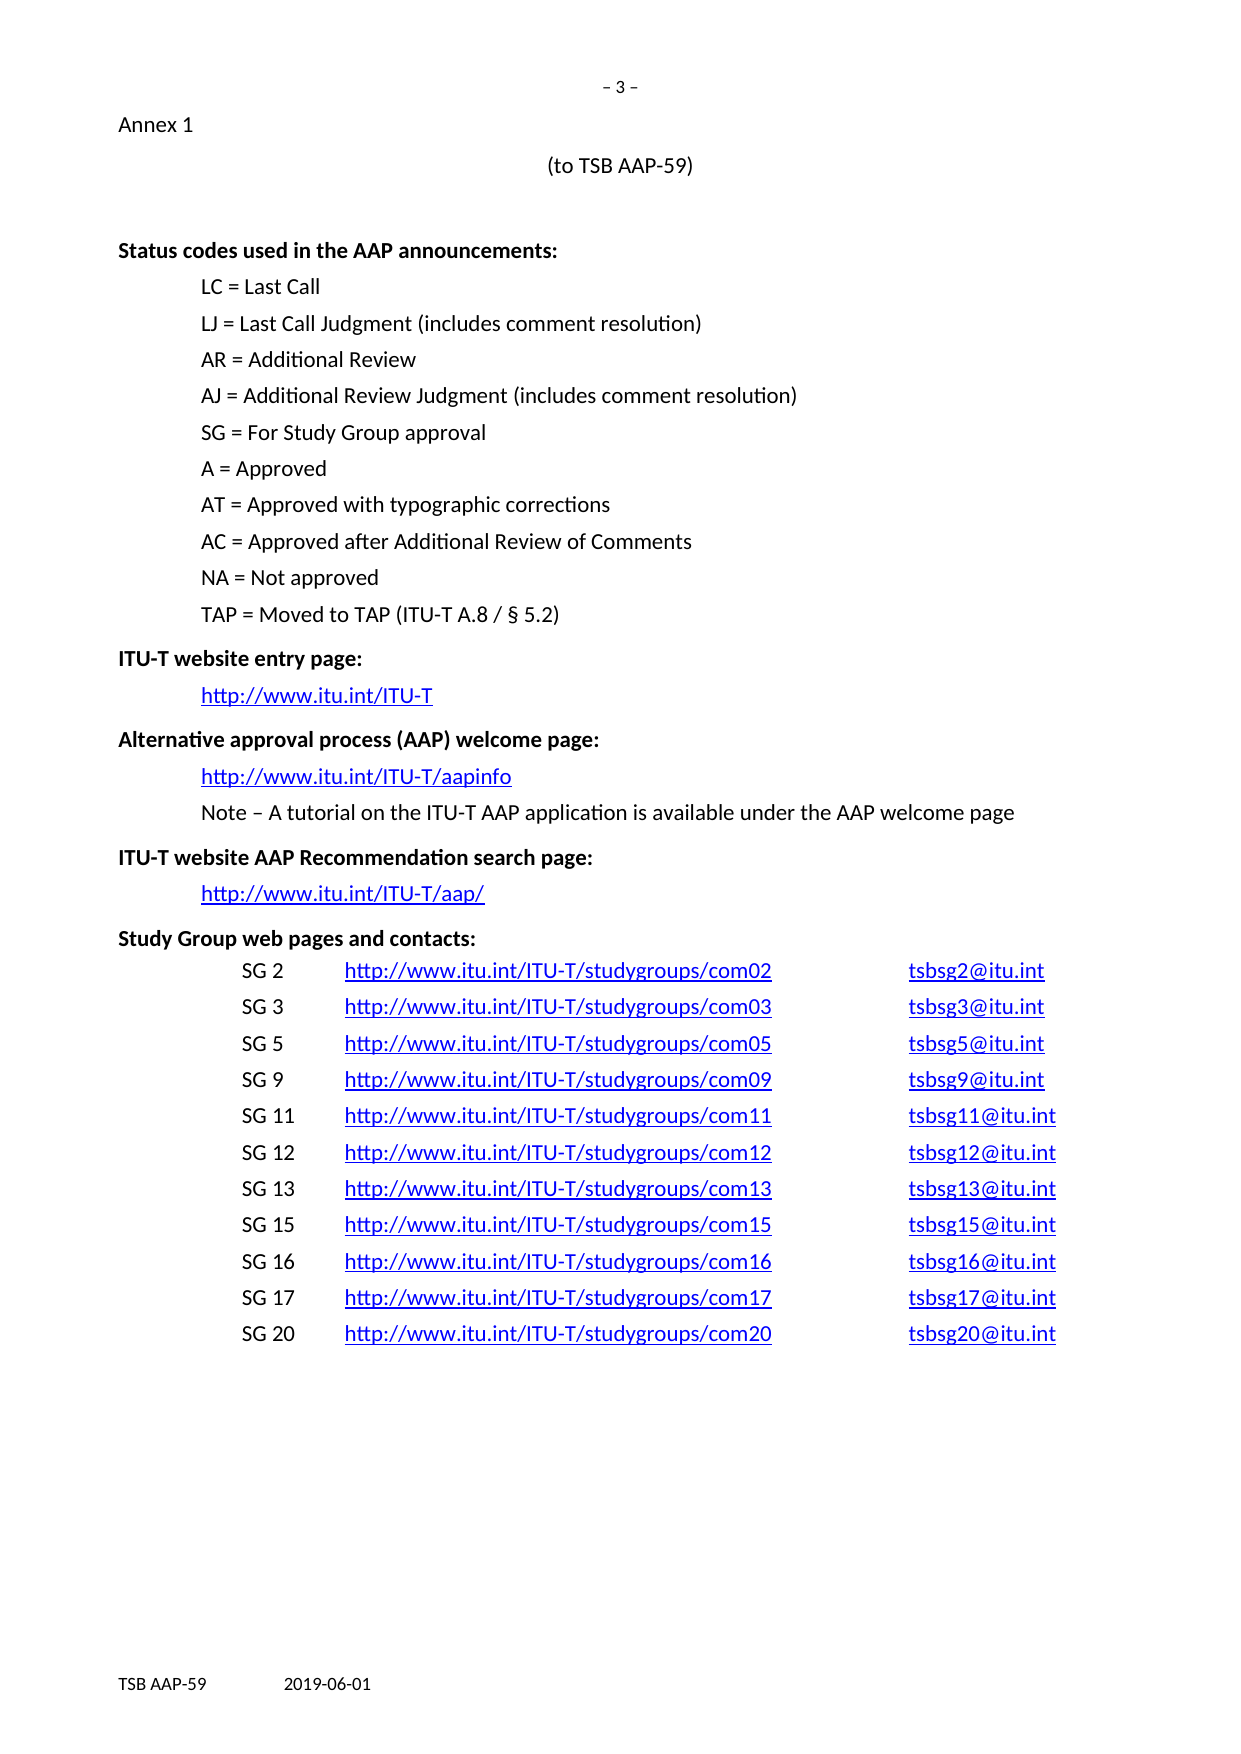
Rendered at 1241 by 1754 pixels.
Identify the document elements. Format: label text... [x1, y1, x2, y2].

table_cell http://www.itu.int/ITU-T/studygroups/com16 [333, 1243, 897, 1279]
table_cell http://www.itu.int/ITU-T/studygroups/com15 [333, 1206, 897, 1243]
table_cell http://www.itu.int/ITU-T/studygroups/com17 [333, 1279, 897, 1315]
table_cell SG 9 [230, 1061, 333, 1097]
table_cell SG 5 [230, 1025, 333, 1061]
table_cell tsbsg9@itu.int [897, 1061, 1104, 1097]
table_cell SG 11 [230, 1097, 333, 1134]
table_cell http://www.itu.int/ITU-T/studygroups/com03 [333, 988, 897, 1024]
text NA = Not approved [201, 563, 1122, 591]
table_header SG 2 [230, 952, 333, 988]
text AR = Additional Review [201, 345, 1122, 373]
table_cell SG 17 [230, 1279, 333, 1315]
text A = Approved [201, 454, 1122, 482]
text http://www.itu.int/ITU-T/aapinfo [201, 762, 1122, 790]
text LJ = Last Call Judgment (includes comment resolution) [201, 309, 1122, 337]
table_cell http://www.itu.int/ITU-T/studygroups/com13 [333, 1170, 897, 1206]
table_cell http://www.itu.int/ITU-T/studygroups/com05 [333, 1025, 897, 1061]
table_cell tsbsg15@itu.int [897, 1206, 1104, 1243]
text AJ = Additional Review Judgment (includes comment resolution) [201, 382, 1122, 409]
subtitle Status codes used in the AAP announcements: [118, 236, 1122, 264]
text (to TSB AAP-59) [118, 151, 1122, 179]
table_cell SG 12 [230, 1134, 333, 1170]
text http://www.itu.int/ITU-T [201, 681, 1122, 709]
table_cell SG 20 [230, 1315, 333, 1352]
table_cell SG 3 [230, 988, 333, 1024]
table_cell SG 15 [230, 1206, 333, 1243]
table_cell tsbsg12@itu.int [897, 1134, 1104, 1170]
table_cell http://www.itu.int/ITU-T/studygroups/com12 [333, 1134, 897, 1170]
text AT = Approved with typographic corrections [201, 491, 1122, 519]
table_cell tsbsg3@itu.int [897, 988, 1104, 1024]
table_cell tsbsg17@itu.int [897, 1279, 1104, 1315]
text TAP = Moved to TAP (ITU-T A.8 / § 5.2) [201, 600, 1122, 628]
table_cell tsbsg11@itu.int [897, 1097, 1104, 1134]
table_header http://www.itu.int/ITU-T/studygroups/com02 [333, 952, 897, 988]
text SG = For Study Group approval [201, 418, 1122, 446]
table_cell SG 16 [230, 1243, 333, 1279]
subtitle Alternative approval process (AAP) welcome page: [118, 725, 1122, 753]
table_cell http://www.itu.int/ITU-T/studygroups/com11 [333, 1097, 897, 1134]
table_header tsbsg2@itu.int [897, 952, 1104, 988]
subtitle Study Group web pages and contacts: [118, 924, 1122, 952]
text Note – A tutorial on the ITU-T AAP application is available under the AAP welcome page [201, 798, 1122, 826]
table_cell tsbsg16@itu.int [897, 1243, 1104, 1279]
text Annex 1 [118, 110, 1122, 138]
table_cell tsbsg13@itu.int [897, 1170, 1104, 1206]
subtitle ITU-T website entry page: [118, 644, 1122, 672]
text LC = Last Call [201, 272, 1122, 301]
table_cell tsbsg5@itu.int [897, 1025, 1104, 1061]
table_cell http://www.itu.int/ITU-T/studygroups/com20 [333, 1315, 897, 1352]
table_cell SG 13 [230, 1170, 333, 1206]
table_cell http://www.itu.int/ITU-T/studygroups/com09 [333, 1061, 897, 1097]
text AC = Approved after Additional Review of Comments [201, 527, 1122, 555]
text http://www.itu.int/ITU-T/aap/ [201, 879, 1122, 907]
subtitle ITU-T website AAP Recommendation search page: [118, 843, 1122, 871]
table_cell tsbsg20@itu.int [897, 1315, 1104, 1352]
